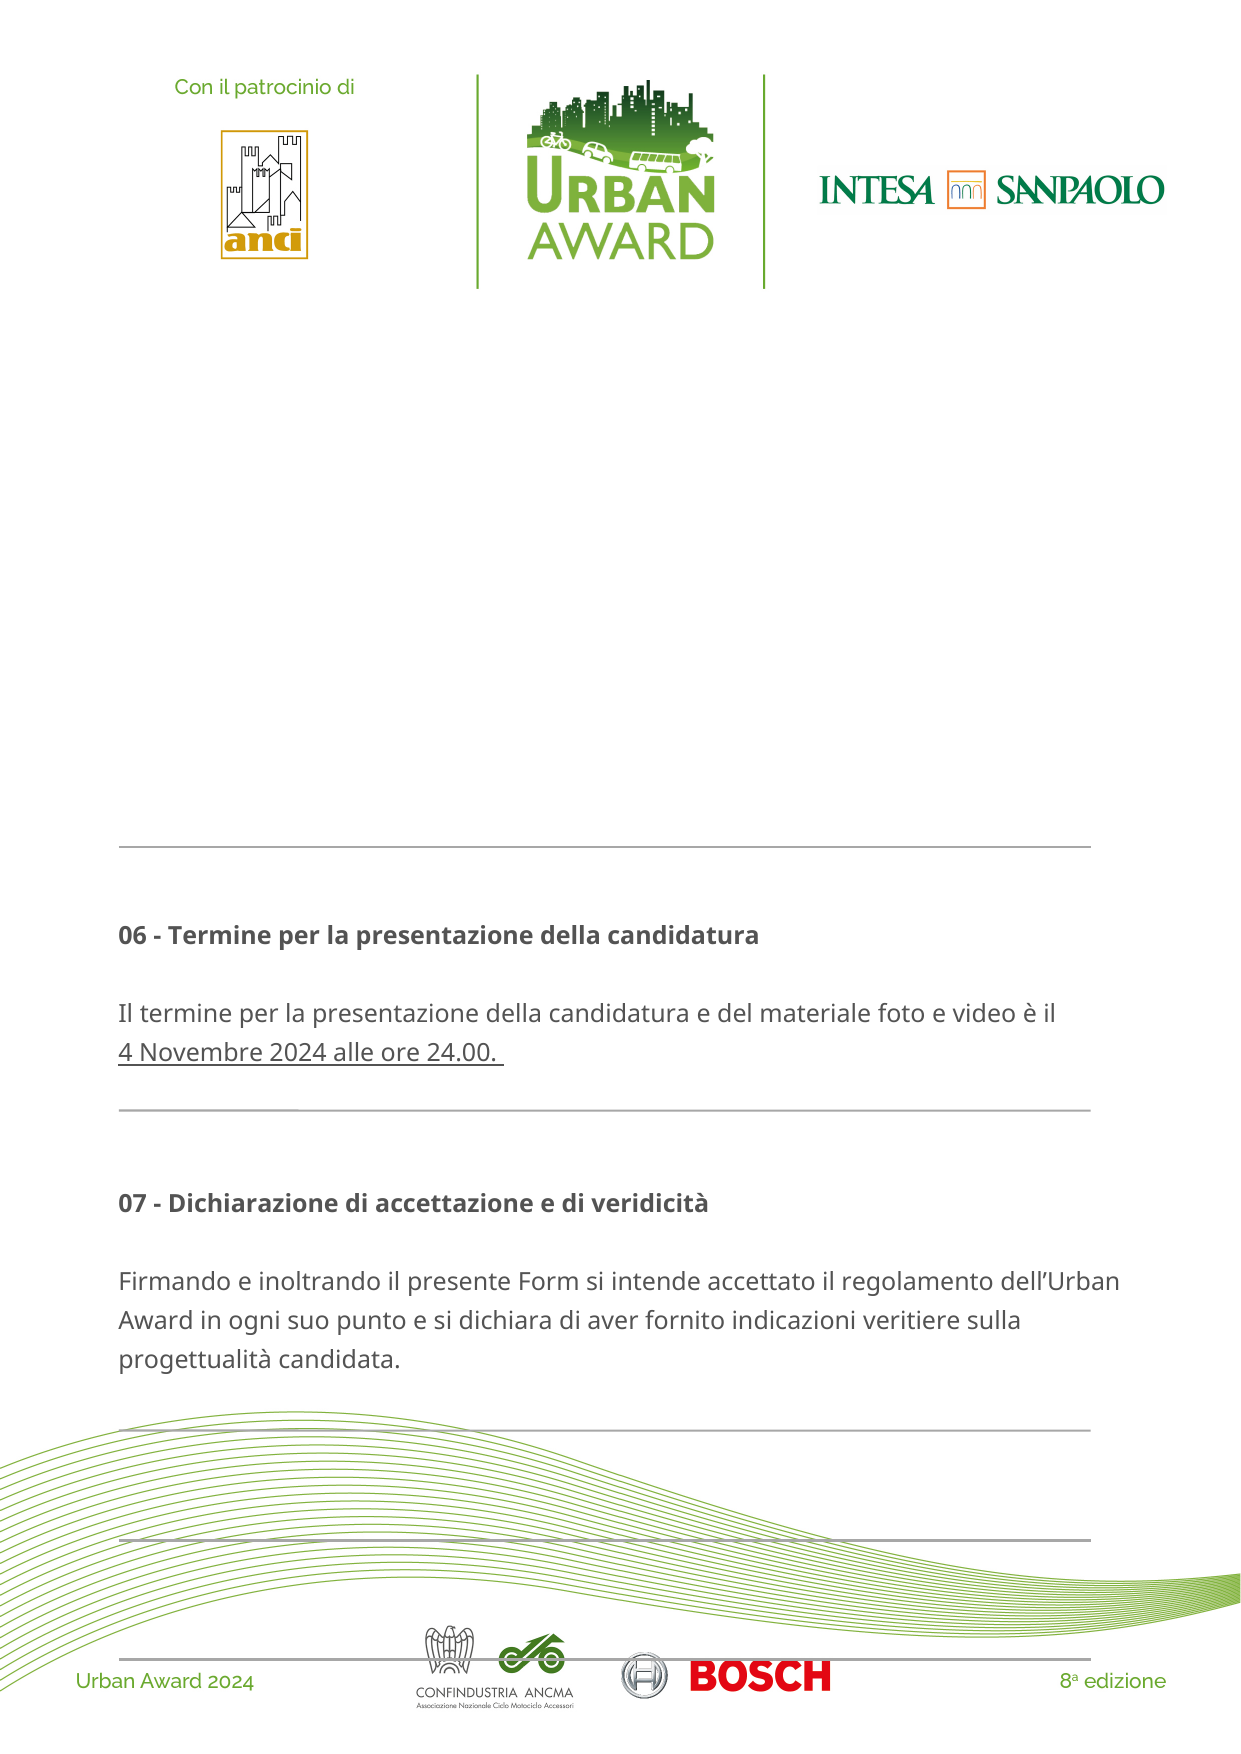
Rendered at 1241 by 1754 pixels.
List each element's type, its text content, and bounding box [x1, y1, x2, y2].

text 07 - Dichiarazione di accettazione e di veridicità [118, 1185, 1122, 1219]
picture [0, 0, 1241, 1754]
text 06 - Termine per la presentazione della candidatura [118, 917, 1122, 951]
text Il termine per la presentazione della candidatura e del materiale foto e video è il [118, 996, 1122, 1030]
text 4 Novembre 2024 alle ore 24.00. [118, 1035, 1122, 1069]
text Firmando e inoltrando il presente Form si intende accettato il regolamento dell’Urban Award in ogni suo punto e si dichiara di aver fornito indicazioni veritiere sulla progettualità candidata. [118, 1263, 1122, 1376]
